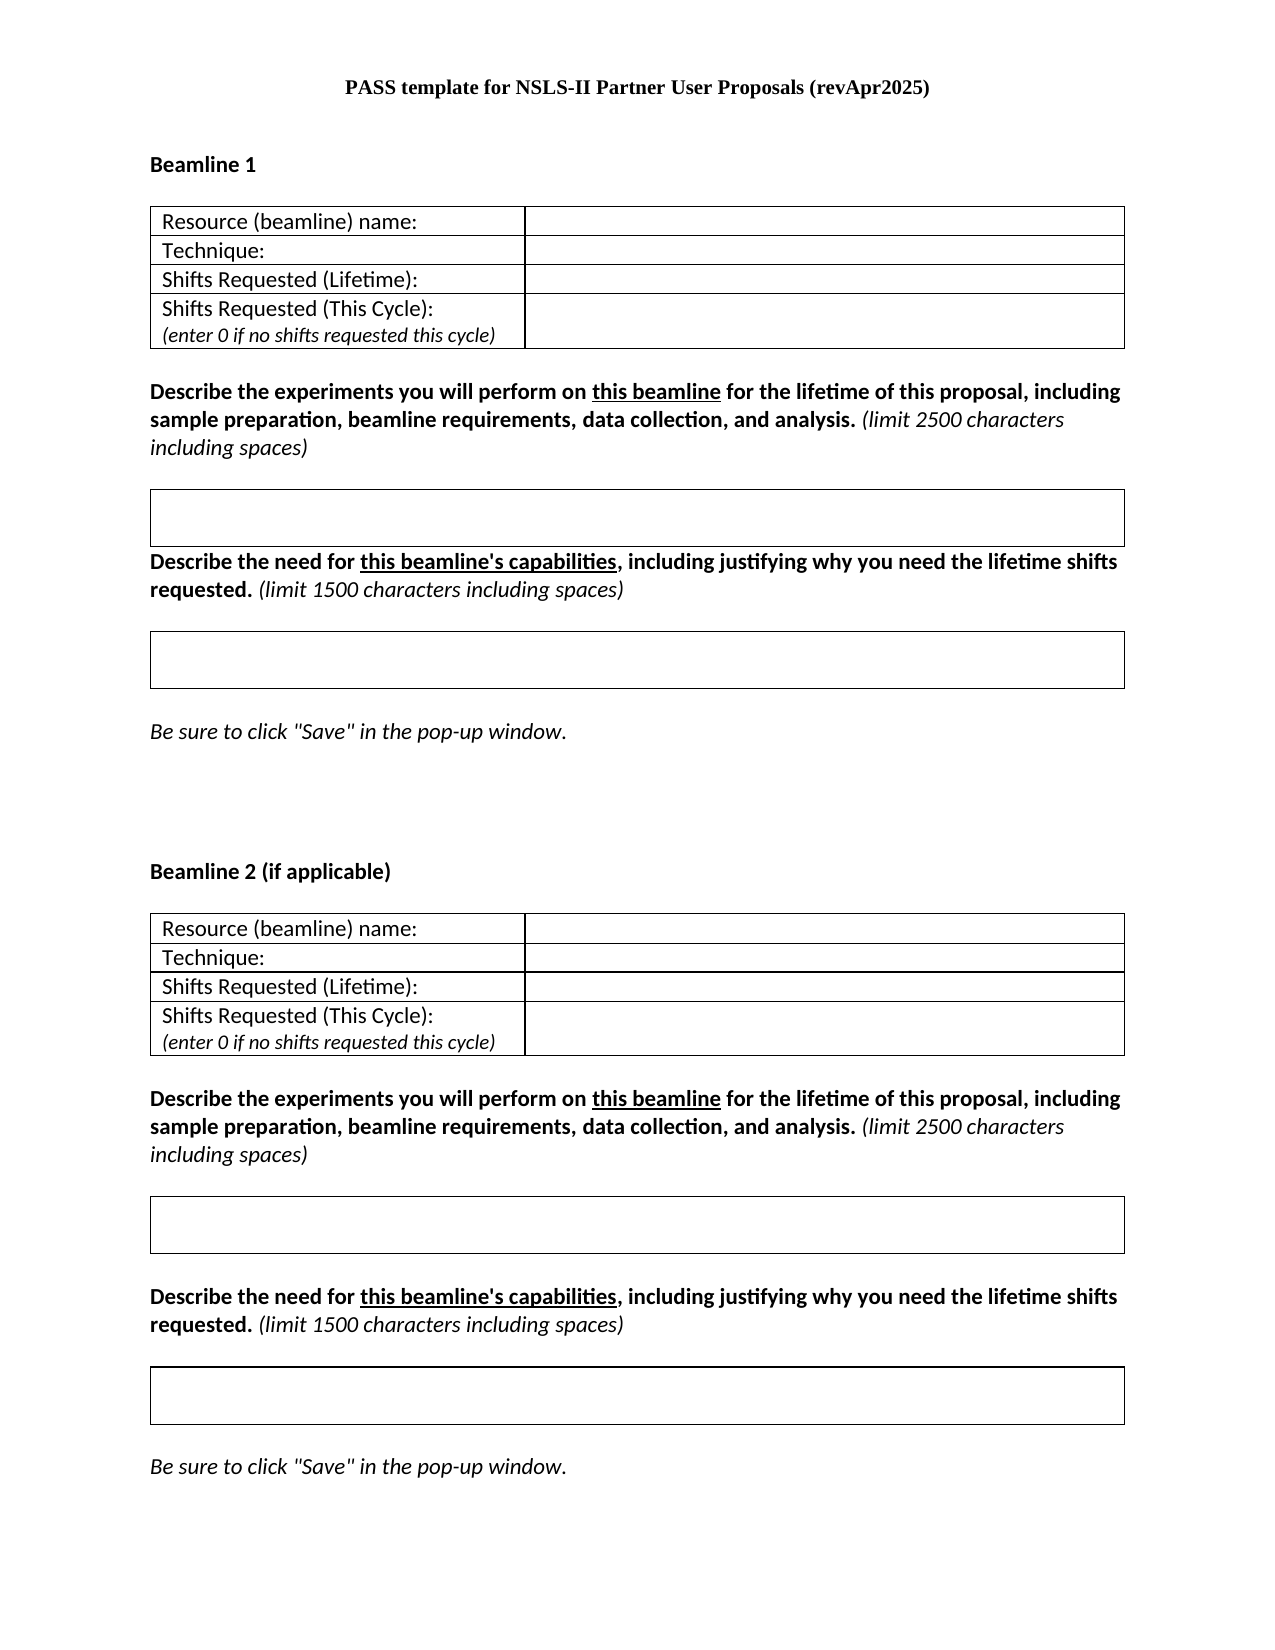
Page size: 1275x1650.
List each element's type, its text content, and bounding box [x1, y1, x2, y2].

table_header Resource (beamline) name: [151, 914, 524, 942]
table_header [526, 207, 1124, 235]
table_cell [526, 1002, 1124, 1055]
text Beamline 2 (if applicable) [150, 857, 1125, 885]
text Be sure to click "Save" in the pop-up window. [150, 717, 1125, 745]
table_header [151, 1197, 1124, 1253]
table_cell [526, 973, 1124, 1001]
table_cell [526, 265, 1124, 293]
text Beamline 1 [150, 150, 1125, 178]
table_header [151, 632, 1124, 688]
table_cell Shifts Requested (Lifetime): [151, 973, 524, 1001]
table_cell [526, 236, 1124, 264]
table_cell Shifts Requested (This Cycle): (enter 0 if no shifts requested this cycle) [151, 1002, 524, 1055]
table_cell [526, 944, 1124, 971]
table_cell Technique: [151, 944, 524, 971]
table_cell [526, 294, 1124, 348]
table_header [526, 914, 1124, 942]
text Describe the need for this beamline's capabilities, including justifying why you need the lifetime shifts requested. (limit 1500 characters including spaces) [150, 547, 1125, 603]
table_header [151, 1368, 1124, 1423]
table_cell Shifts Requested (This Cycle): (enter 0 if no shifts requested this cycle) [151, 294, 524, 348]
text Describe the need for this beamline's capabilities, including justifying why you need the lifetime shifts requested. (limit 1500 characters including spaces) [150, 1282, 1125, 1338]
table_cell Shifts Requested (Lifetime): [151, 265, 524, 293]
table_cell Technique: [151, 236, 524, 264]
table_header [151, 490, 1124, 546]
table_header Resource (beamline) name: [151, 207, 524, 235]
text Be sure to click "Save" in the pop-up window. [150, 1452, 1125, 1481]
